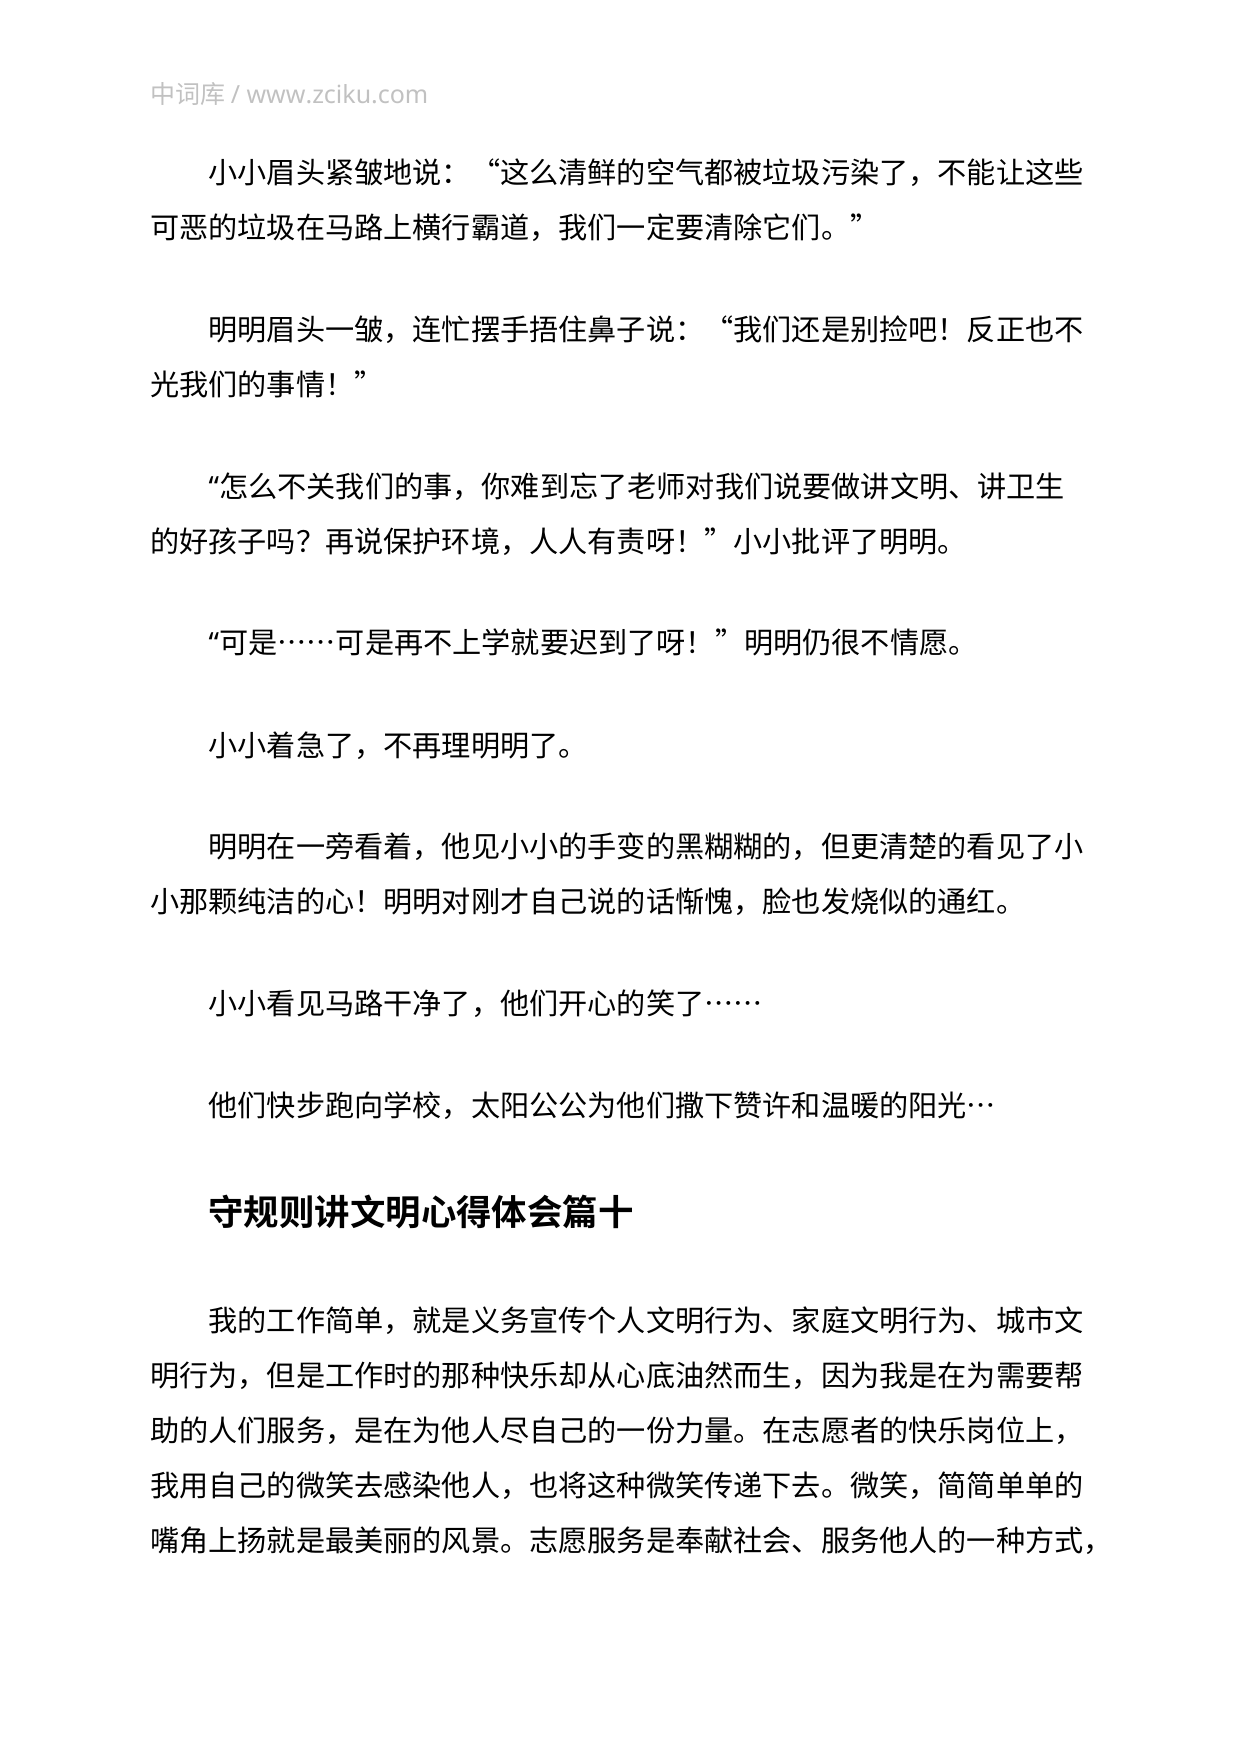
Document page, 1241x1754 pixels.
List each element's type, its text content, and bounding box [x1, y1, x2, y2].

text 他们快步跑向学校，太阳公公为他们撒下赞许和温暖的阳光… [150, 1082, 1090, 1124]
text 小小着急了，不再理明明了。 [150, 722, 1090, 764]
text 小小眉头紧皱地说：“这么清鲜的空气都被垃圾污染了，不能让这些可恶的垃圾在马路上横行霸道，我们一定要清除它们。” [150, 150, 1090, 247]
text “可是……可是再不上学就要迟到了呀！”明明仍很不情愿。 [150, 620, 1090, 662]
text “怎么不关我们的事，你难到忘了老师对我们说要做讲文明、讲卫生的好孩子吗？再说保护环境，人人有责呀！”小小批评了明明。 [150, 463, 1090, 561]
text 小小看见马路干净了，他们开心的笑了…… [150, 981, 1090, 1023]
text 明明在一旁看着，他见小小的手变的黑糊糊的，但更清楚的看见了小小那颗纯洁的心！明明对刚才自己说的话惭愧，脸也发烧似的通红。 [150, 824, 1090, 921]
text 明明眉头一皱，连忙摆手捂住鼻子说：“我们还是别捡吧！反正也不光我们的事情！” [150, 307, 1090, 404]
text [150, 1297, 1090, 1559]
text 守规则讲文明心得体会篇十 [150, 1184, 1090, 1235]
